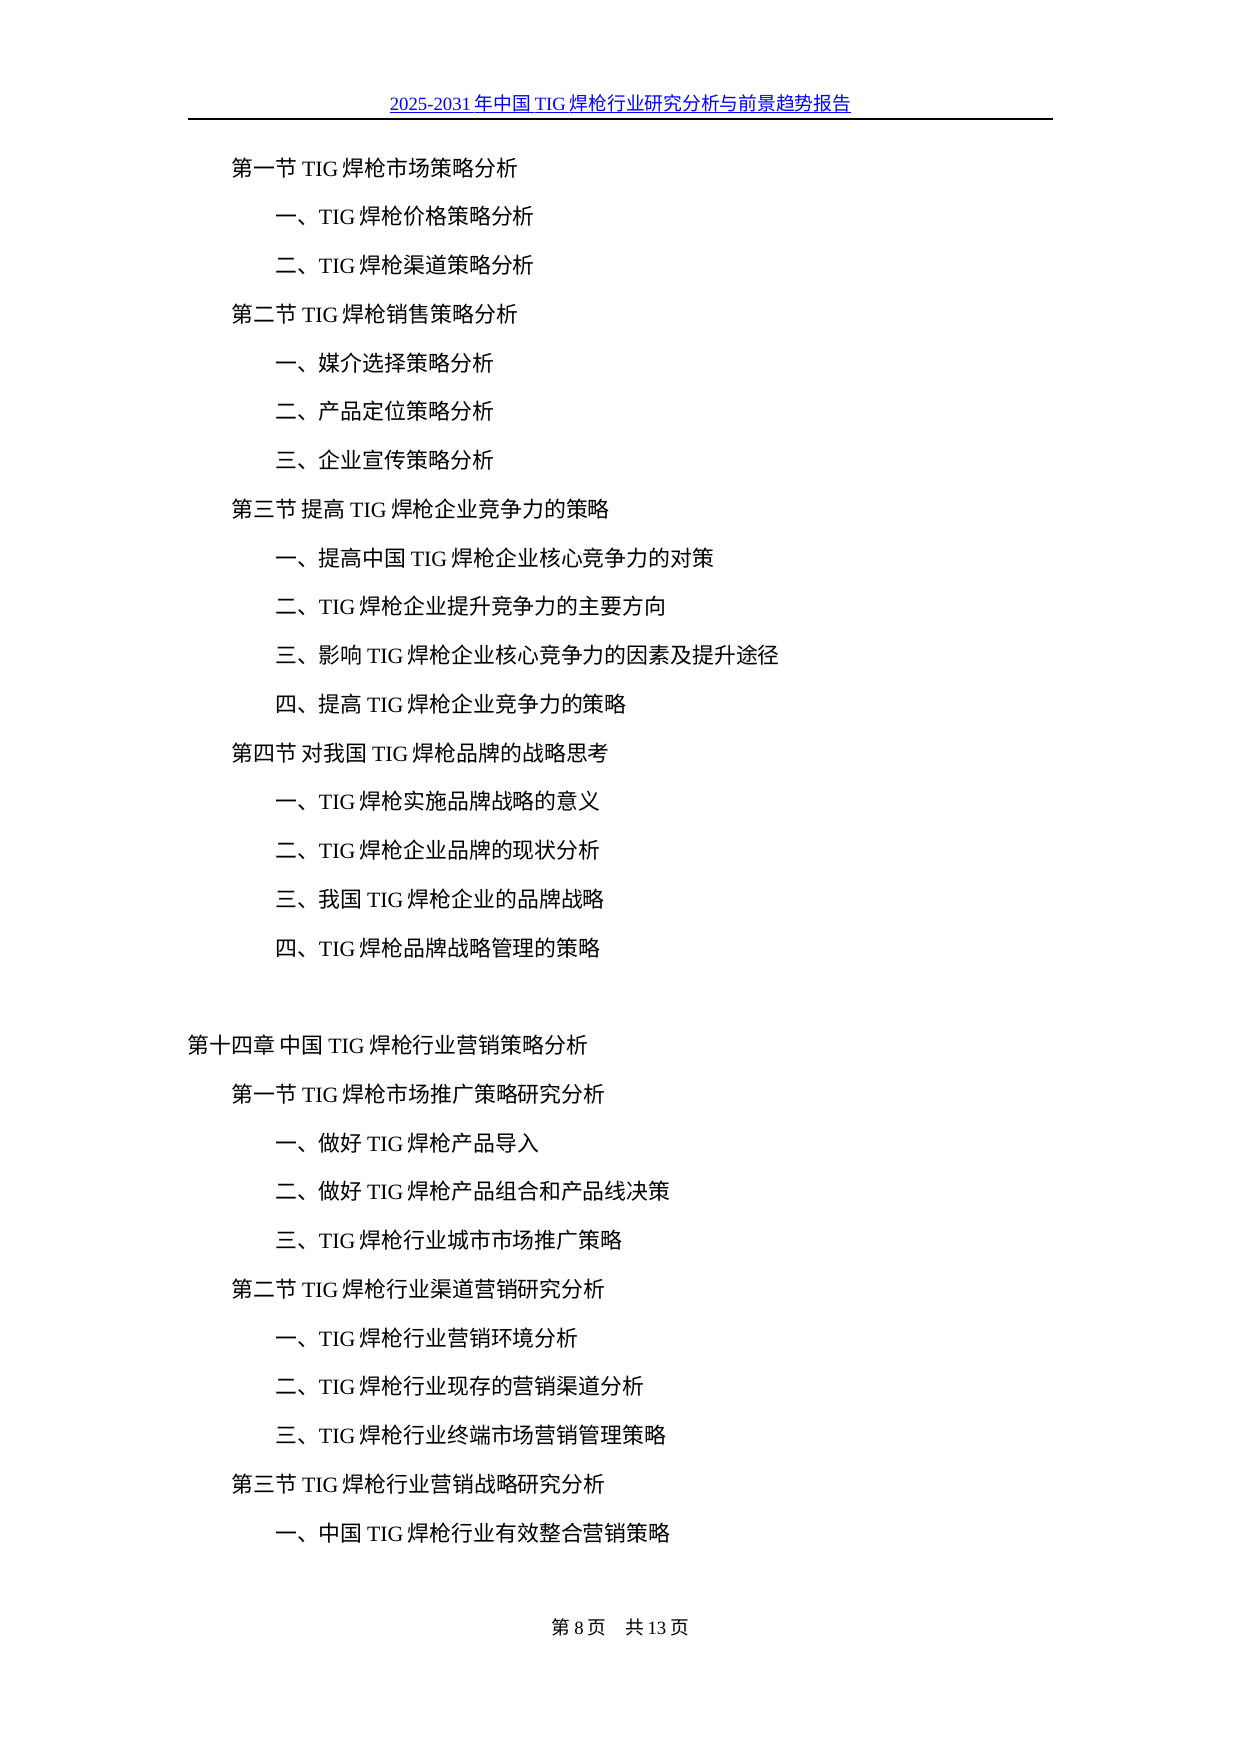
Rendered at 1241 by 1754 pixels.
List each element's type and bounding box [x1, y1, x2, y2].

text [187, 150, 1053, 1548]
